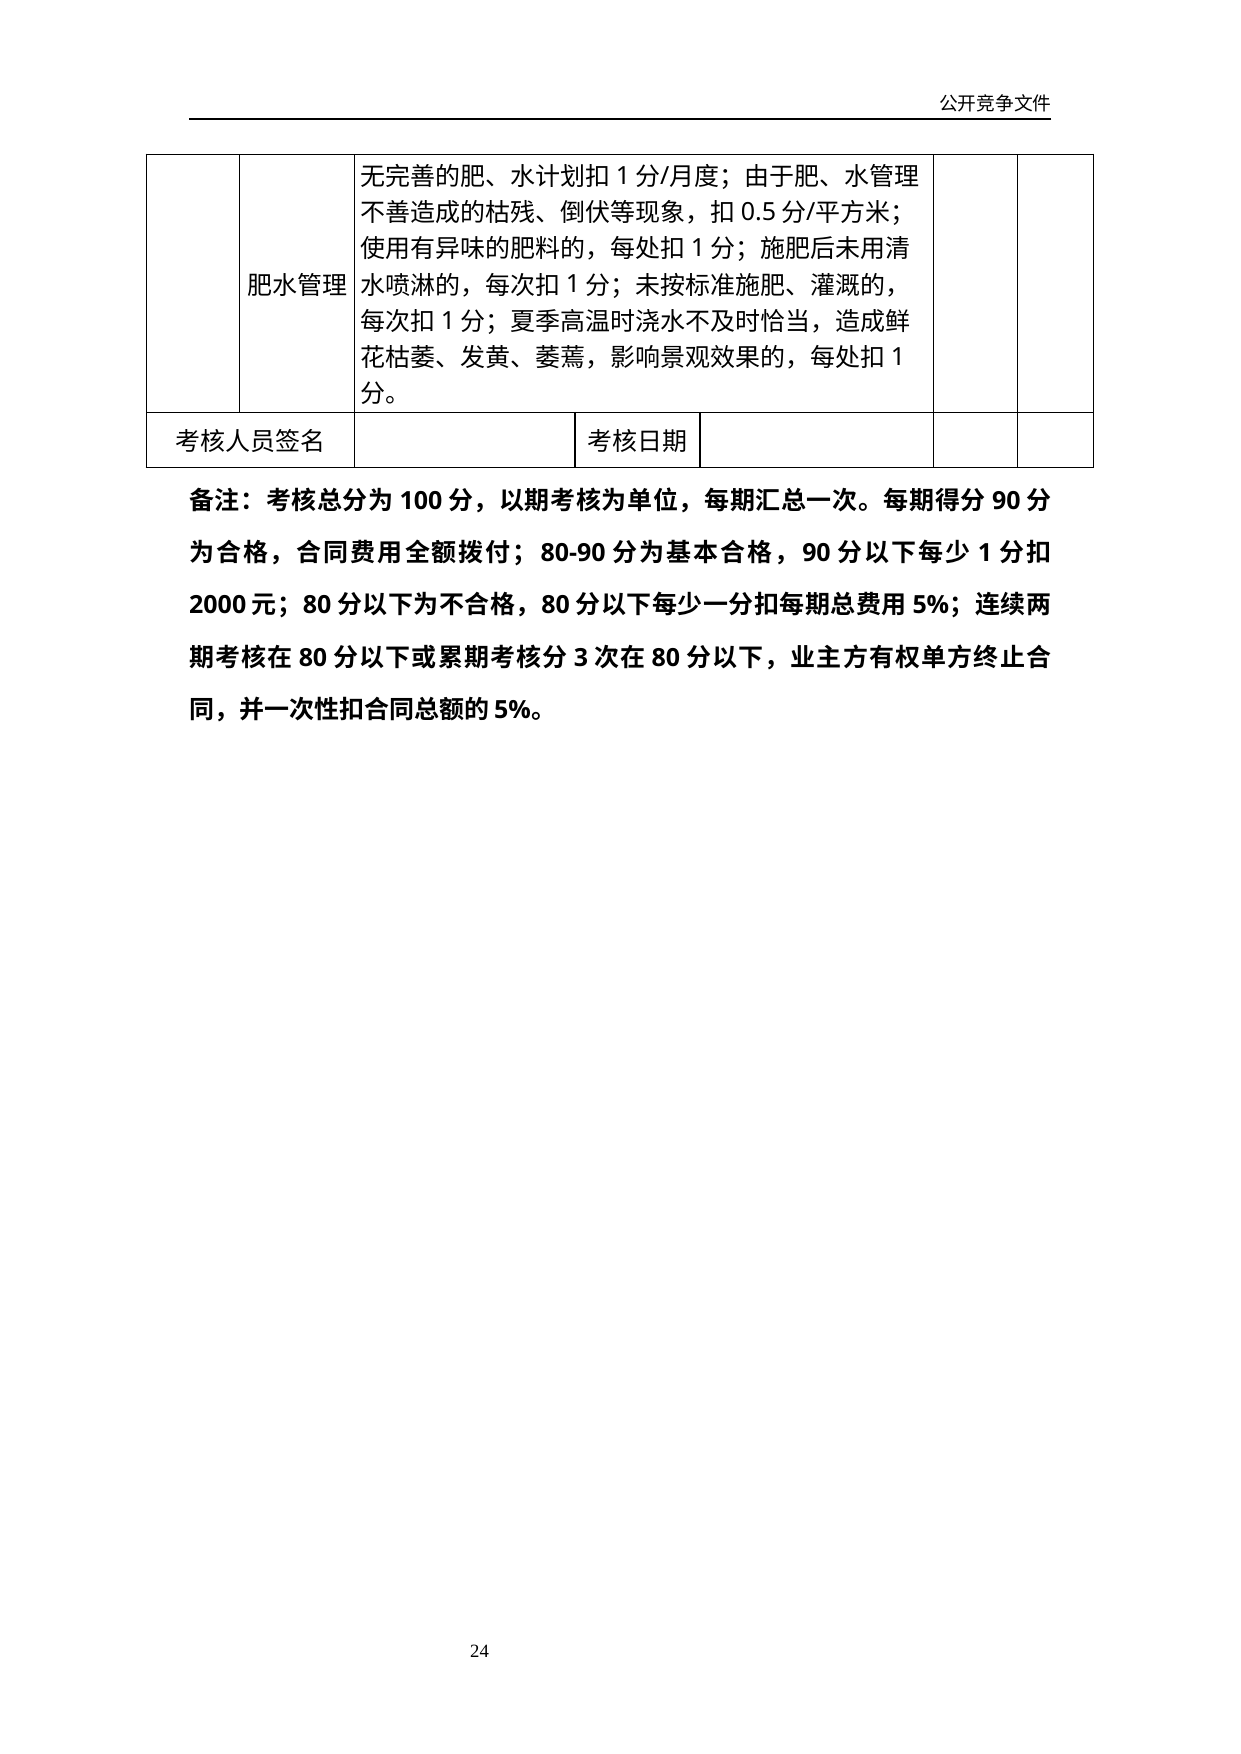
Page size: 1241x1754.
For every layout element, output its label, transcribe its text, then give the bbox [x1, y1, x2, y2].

table_cell [934, 155, 1017, 412]
table_cell [1018, 155, 1093, 412]
table_cell 考核人员签名 [147, 413, 354, 467]
table_cell 肥水管理 [240, 155, 354, 412]
table_cell [355, 413, 574, 467]
table_cell [934, 413, 1017, 467]
table_cell [1018, 413, 1093, 467]
table_cell 考核日期 [576, 413, 699, 467]
table_cell 无完善的肥、水计划扣1分/月度；由于肥、水管理不善造成的枯残、倒伏等现象，扣0.5分/平方米；使用有异味的肥料的，每处扣1分；施肥后未用清水喷淋的，每次扣1分；未按标准施肥、灌溉的，每次扣1分；夏季高温时浇水不及时恰当，造成鲜花枯萎、发黄、萎蔫，影响景观效果的，每处扣1分。 [355, 155, 933, 412]
text 备注：考核总分为100分，以期考核为单位，每期汇总一次。每期得分90分为合格，合同费用全额拨付；80-90分为基本合格，90分以下每少1分扣2000元；80分以下为不合格，80分以下每少一分扣每期总费用5%；连续两期考核在80分以下或累期考核分3次在80分以下，业主方有权单方终止合同，并一次性扣合同总额的5%。 [189, 468, 1051, 728]
table_cell [701, 413, 933, 467]
